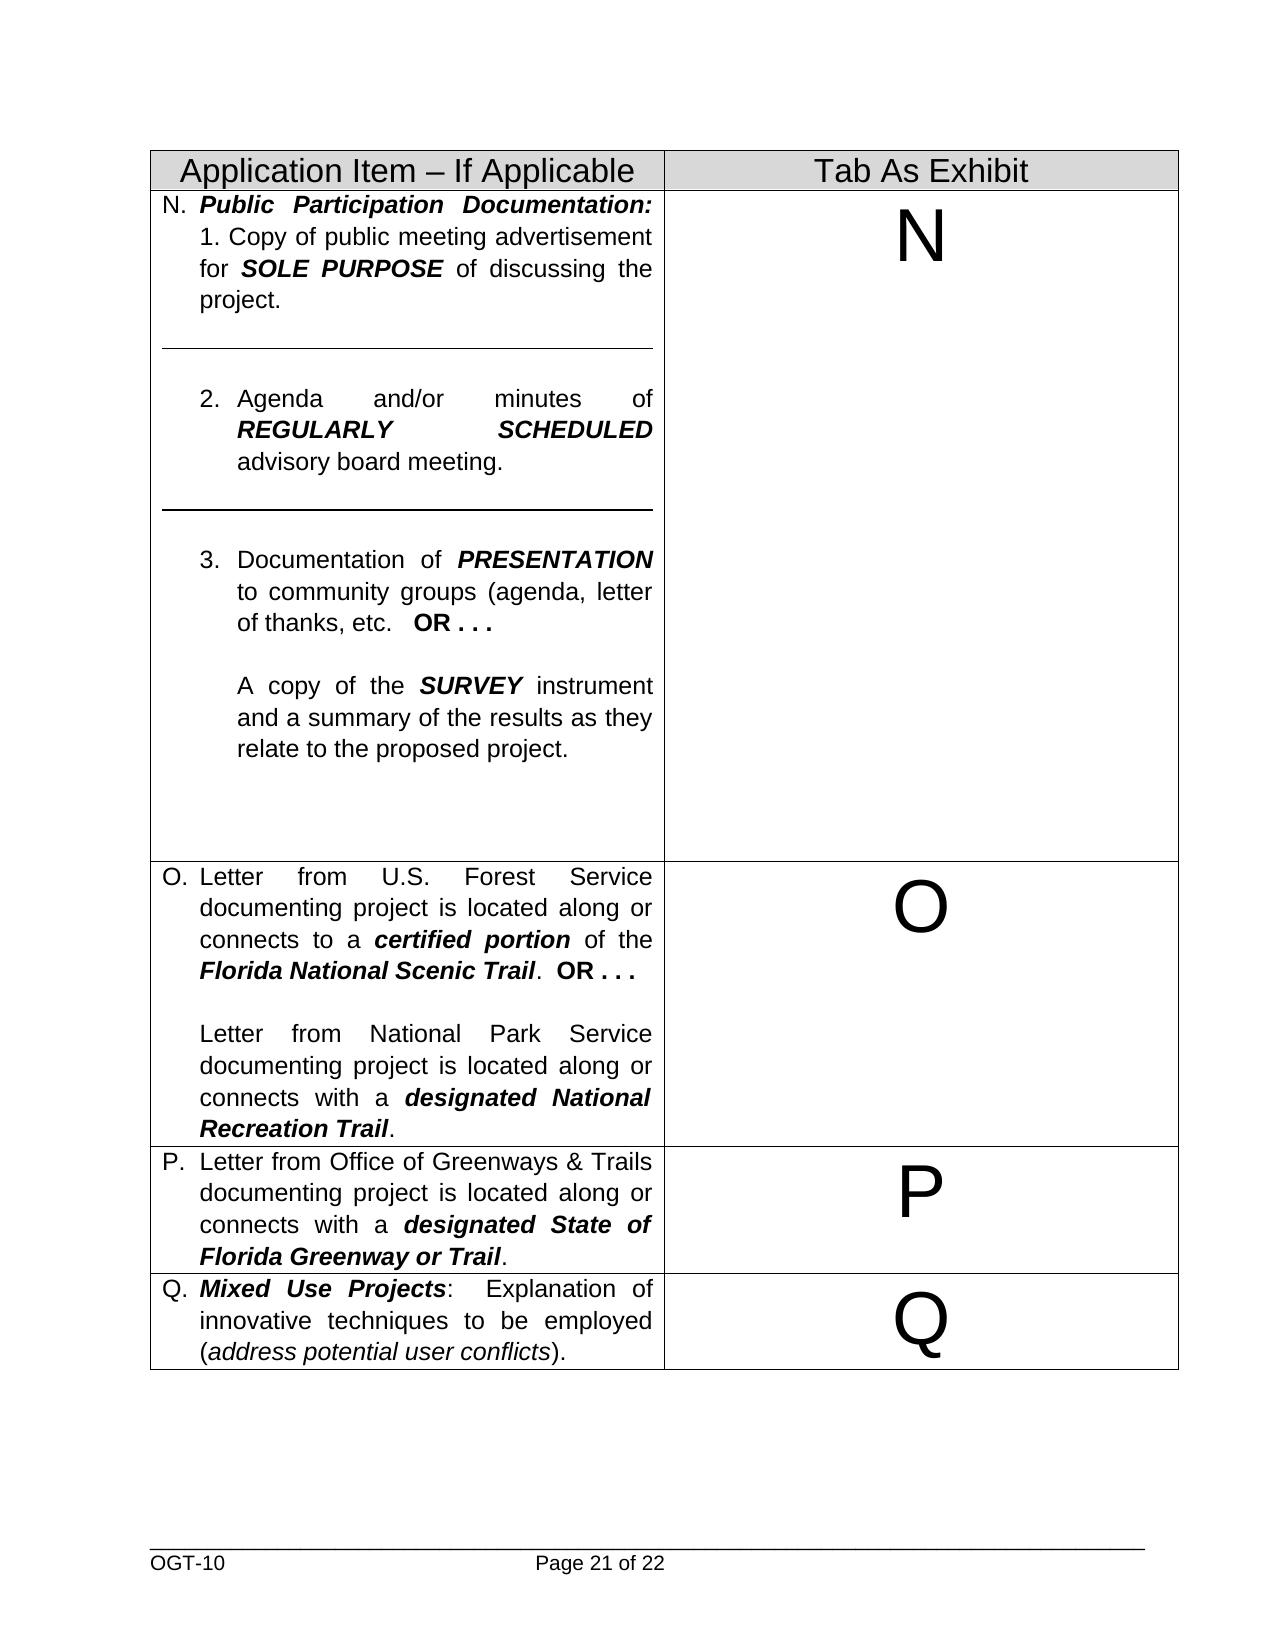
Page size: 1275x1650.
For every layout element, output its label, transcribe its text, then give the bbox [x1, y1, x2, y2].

table_cell O [665, 862, 1178, 1146]
table_header Application Item – If Applicable [151, 151, 664, 189]
table_cell Letter from U.S. Forest Service documenting project is located along or connects to a certified portion of the Florida National Scenic Trail. OR . . . Letter from National Park Service documenting project is located along or connects with a designated National Recreation Trail. [151, 862, 664, 1146]
table_cell Letter from Office of Greenways & Trails documenting project is located along or connects with a designated State of Florida Greenway or Trail. [151, 1147, 664, 1273]
table_cell P [665, 1147, 1178, 1273]
table_cell N [665, 191, 1178, 861]
table_cell Public Participation Documentation: 1. Copy of public meeting advertisement for SOLE PURPOSE of discussing the project. Agenda and/or minutes of REGULARLY SCHEDULED advisory board meeting. Documentation of PRESENTATION to community groups (agenda, letter of thanks, etc. OR . . . A copy of the SURVEY instrument and a summary of the results as they relate to the proposed project. [151, 191, 664, 861]
table_cell Mixed Use Projects: Explanation of innovative techniques to be employed (address potential user conflicts). [151, 1274, 664, 1369]
table_cell Q [665, 1274, 1178, 1369]
table_header Tab As Exhibit [665, 151, 1178, 189]
